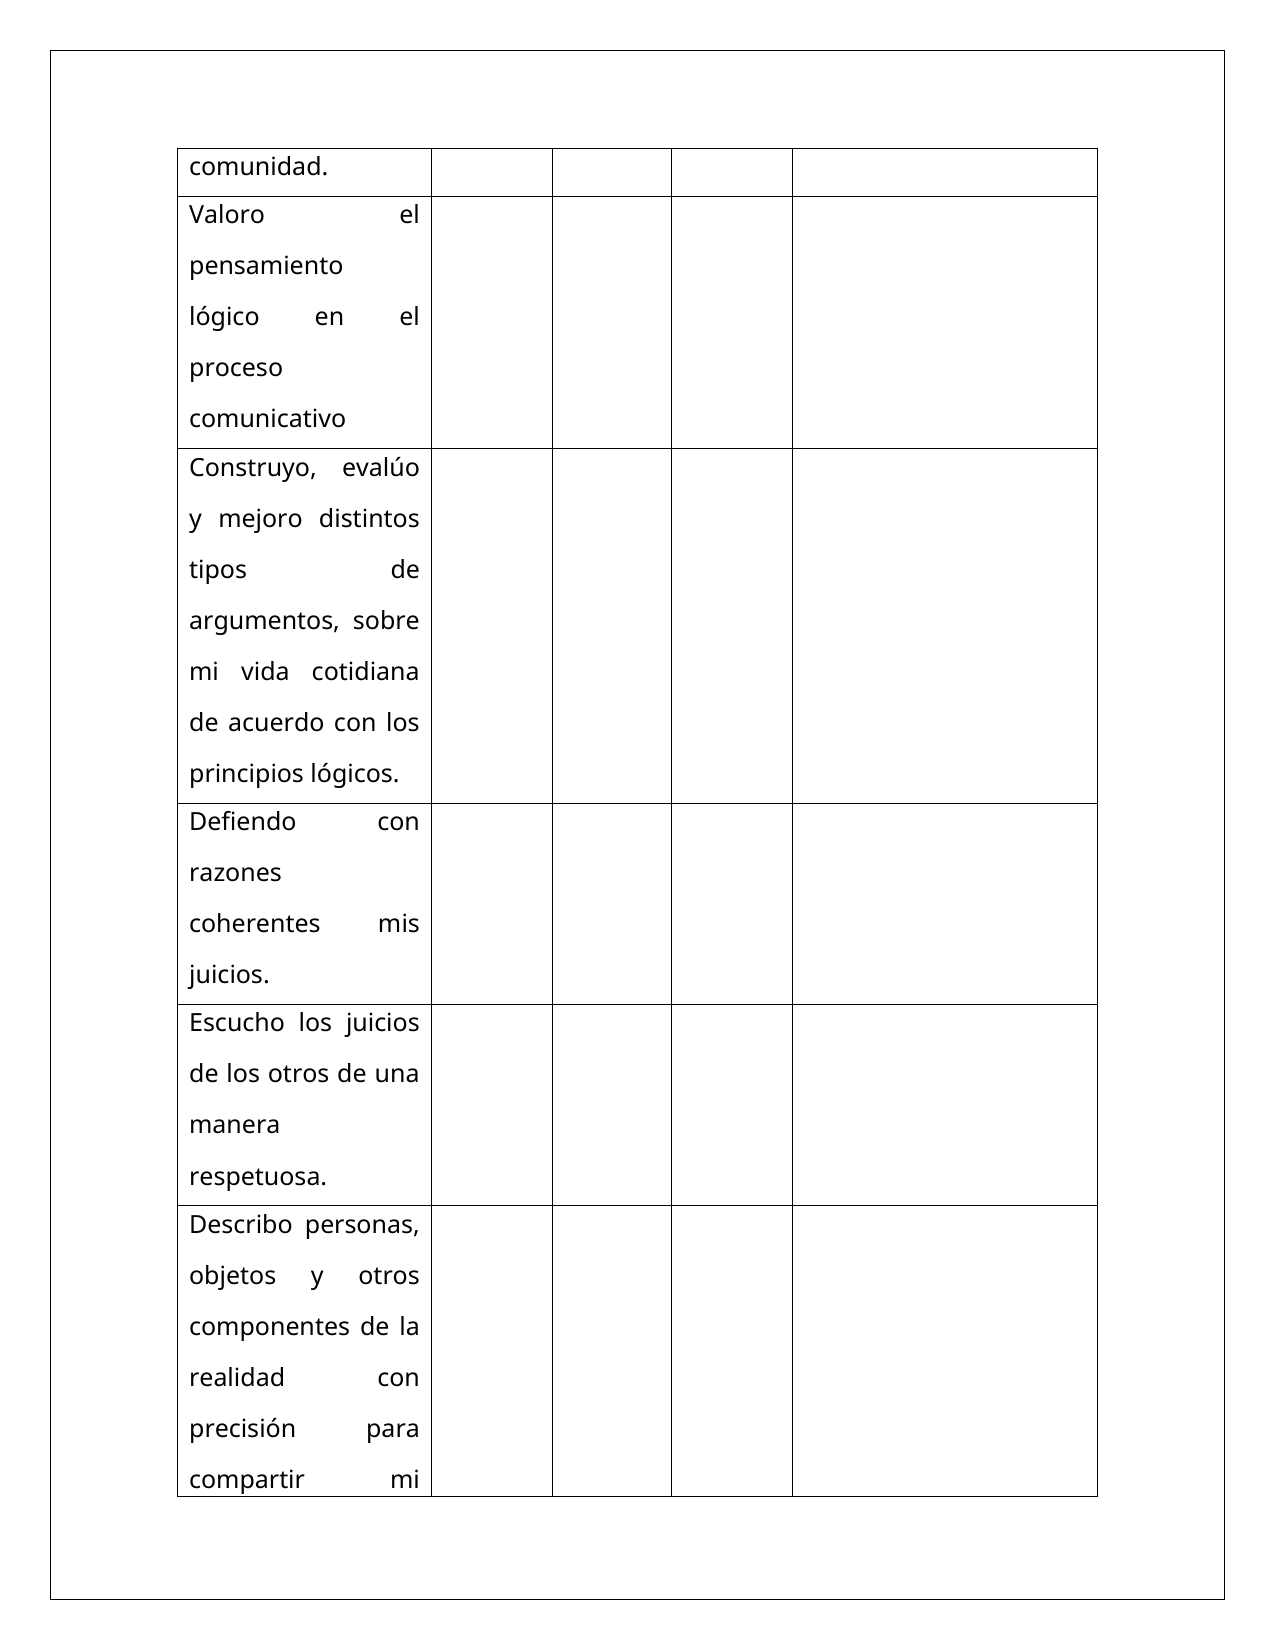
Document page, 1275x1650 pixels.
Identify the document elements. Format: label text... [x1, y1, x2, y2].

table_cell Construyo, evalúo y mejoro distintos tipos de argumentos, sobre mi vida cotidiana de acuerdo con los principios lógicos. [178, 449, 431, 803]
table_cell [672, 804, 792, 1004]
table_cell [432, 1206, 552, 1496]
table_cell Defiendo con razones coherentes mis juicios. [178, 804, 431, 1004]
table_cell [432, 449, 552, 803]
table_cell [672, 1206, 792, 1496]
table_cell [793, 804, 1097, 1004]
table_cell Valoro el pensamiento lógico en el proceso comunicativo [178, 197, 431, 448]
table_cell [178, 1206, 431, 1496]
table_cell Escucho los juicios de los otros de una manera respetuosa. [178, 1005, 431, 1205]
table_cell [432, 197, 552, 448]
table_cell [553, 1206, 671, 1496]
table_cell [178, 149, 431, 196]
table_cell [553, 449, 671, 803]
table_cell [432, 149, 552, 196]
table_cell [793, 149, 1097, 196]
table_cell [553, 149, 671, 196]
table_cell [793, 449, 1097, 803]
table_cell [793, 1206, 1097, 1496]
table_cell [672, 449, 792, 803]
table_cell [432, 1005, 552, 1205]
table_cell [672, 1005, 792, 1205]
table_cell [553, 1005, 671, 1205]
table_cell [553, 804, 671, 1004]
table_cell [432, 804, 552, 1004]
table_cell [793, 197, 1097, 448]
table_cell [553, 197, 671, 448]
table_cell [672, 197, 792, 448]
table_cell [793, 1005, 1097, 1205]
table_cell [672, 149, 792, 196]
